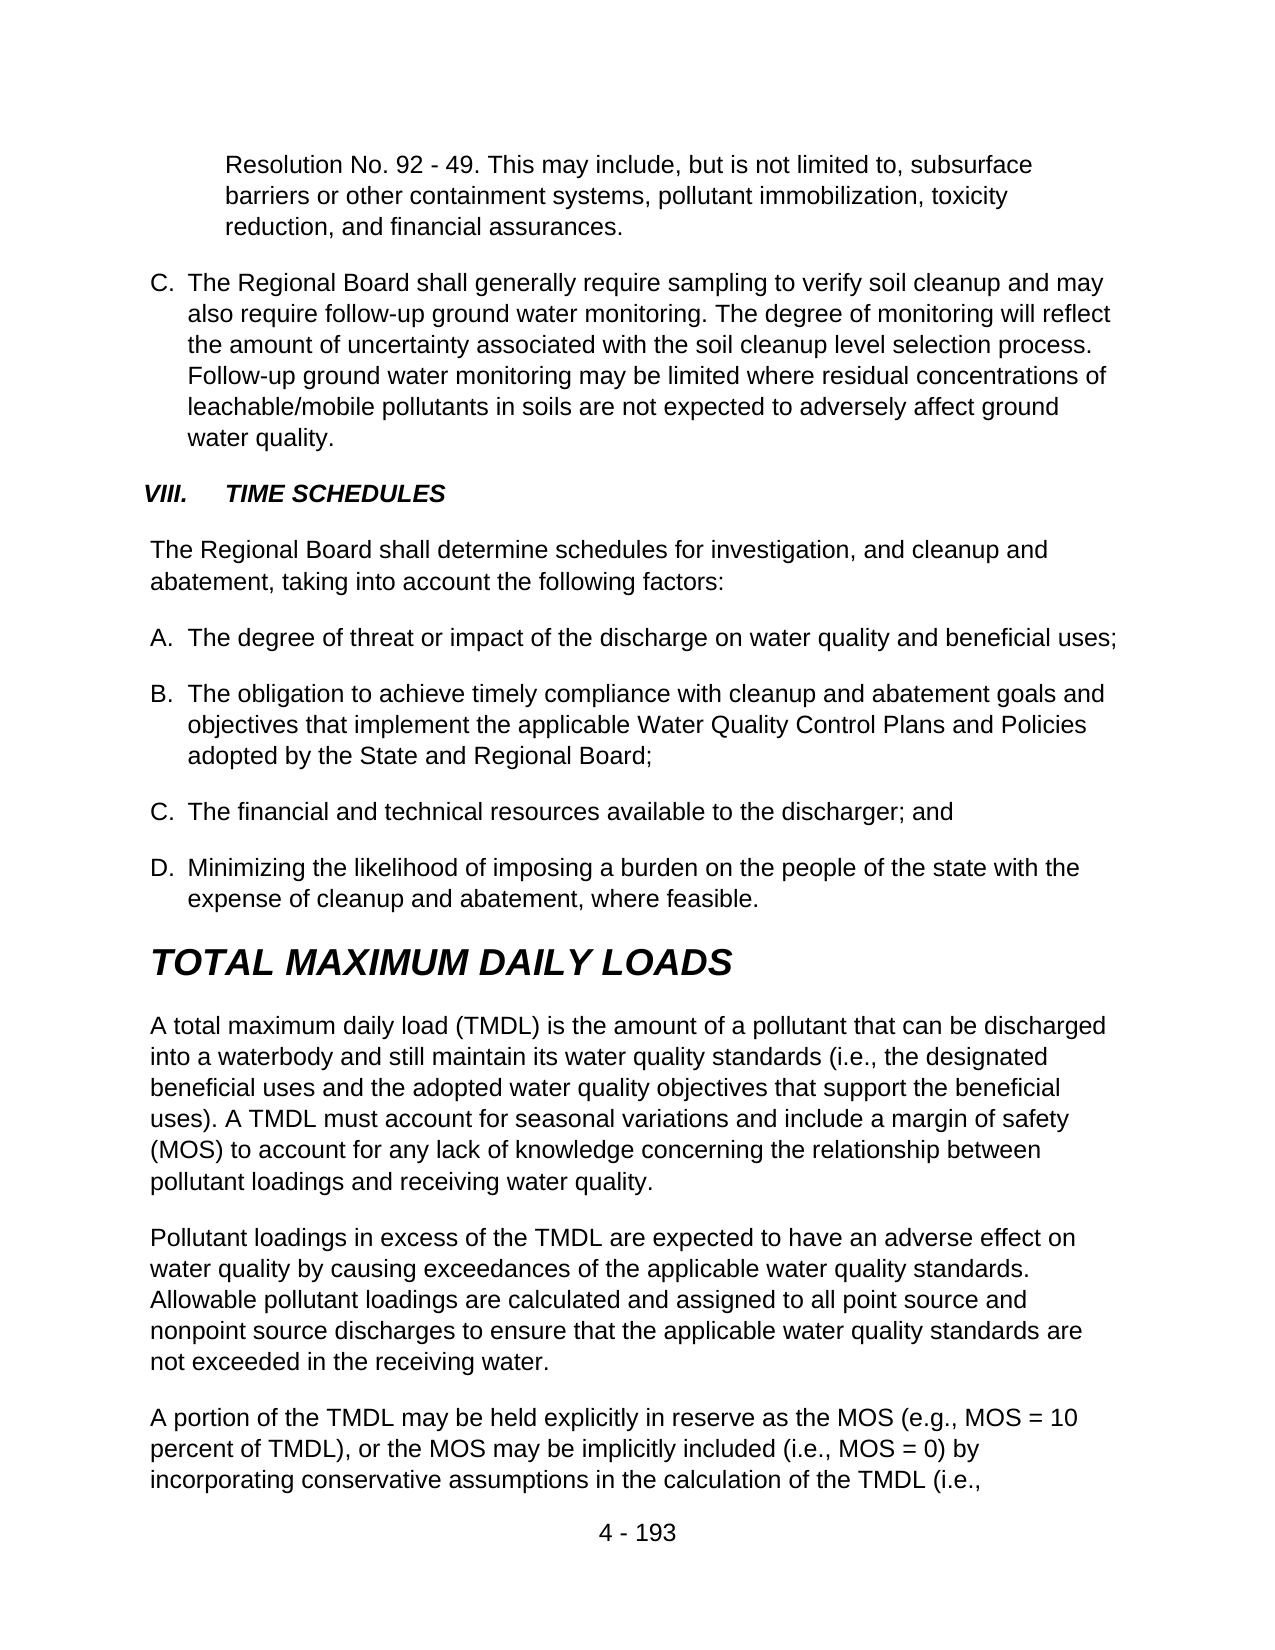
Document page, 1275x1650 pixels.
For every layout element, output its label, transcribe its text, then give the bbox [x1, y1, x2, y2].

subtitle TOTAL MAXIMUM DAILY LOADS [150, 940, 1125, 983]
list TIME SCHEDULES [187, 479, 1125, 508]
text Pollutant loadings in excess of the TMDL are expected to have an adverse effect on water quality by causing exceedances of the applicable water quality standards. Allowable pollutant loadings are calculated and assigned to all point source and nonpoint source discharges to ensure that the applicable water quality standards are not exceeded in the receiving water. [150, 1223, 1125, 1376]
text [150, 1403, 1125, 1494]
text A total maximum daily load (TMDL) is the amount of a pollutant that can be discharged into a waterbody and still maintain its water quality standards (i.e., the designated beneficial uses and the adopted water quality objectives that support the beneficial uses). A TMDL must account for seasonal variations and include a margin of safety (MOS) to account for any lack of knowledge concerning the relationship between pollutant loadings and receiving water quality. [150, 1011, 1125, 1195]
list The obligation to achieve timely compliance with cleanup and abatement goals and objectives that implement the applicable Water Quality Control Plans and Policies adopted by the State and Regional Board; [150, 678, 1125, 769]
list The Regional Board shall generally require sampling to verify soil cleanup and may also require follow-up ground water monitoring. The degree of monitoring will reflect the amount of uncertainty associated with the soil cleanup level selection process. Follow-up ground water monitoring may be limited where residual concentrations of leachable/mobile pollutants in soils are not expected to adversely affect ground water quality. [150, 268, 1125, 452]
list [187, 150, 1125, 241]
text The Regional Board shall determine schedules for investigation, and cleanup and abatement, taking into account the following factors: [150, 535, 1125, 595]
list The degree of threat or impact of the discharge on water quality and beneficial uses; [150, 622, 1125, 651]
list Minimizing the likelihood of imposing a burden on the people of the state with the expense of cleanup and abatement, where feasible. [150, 853, 1125, 912]
list The financial and technical resources available to the discharger; and [150, 797, 1125, 825]
